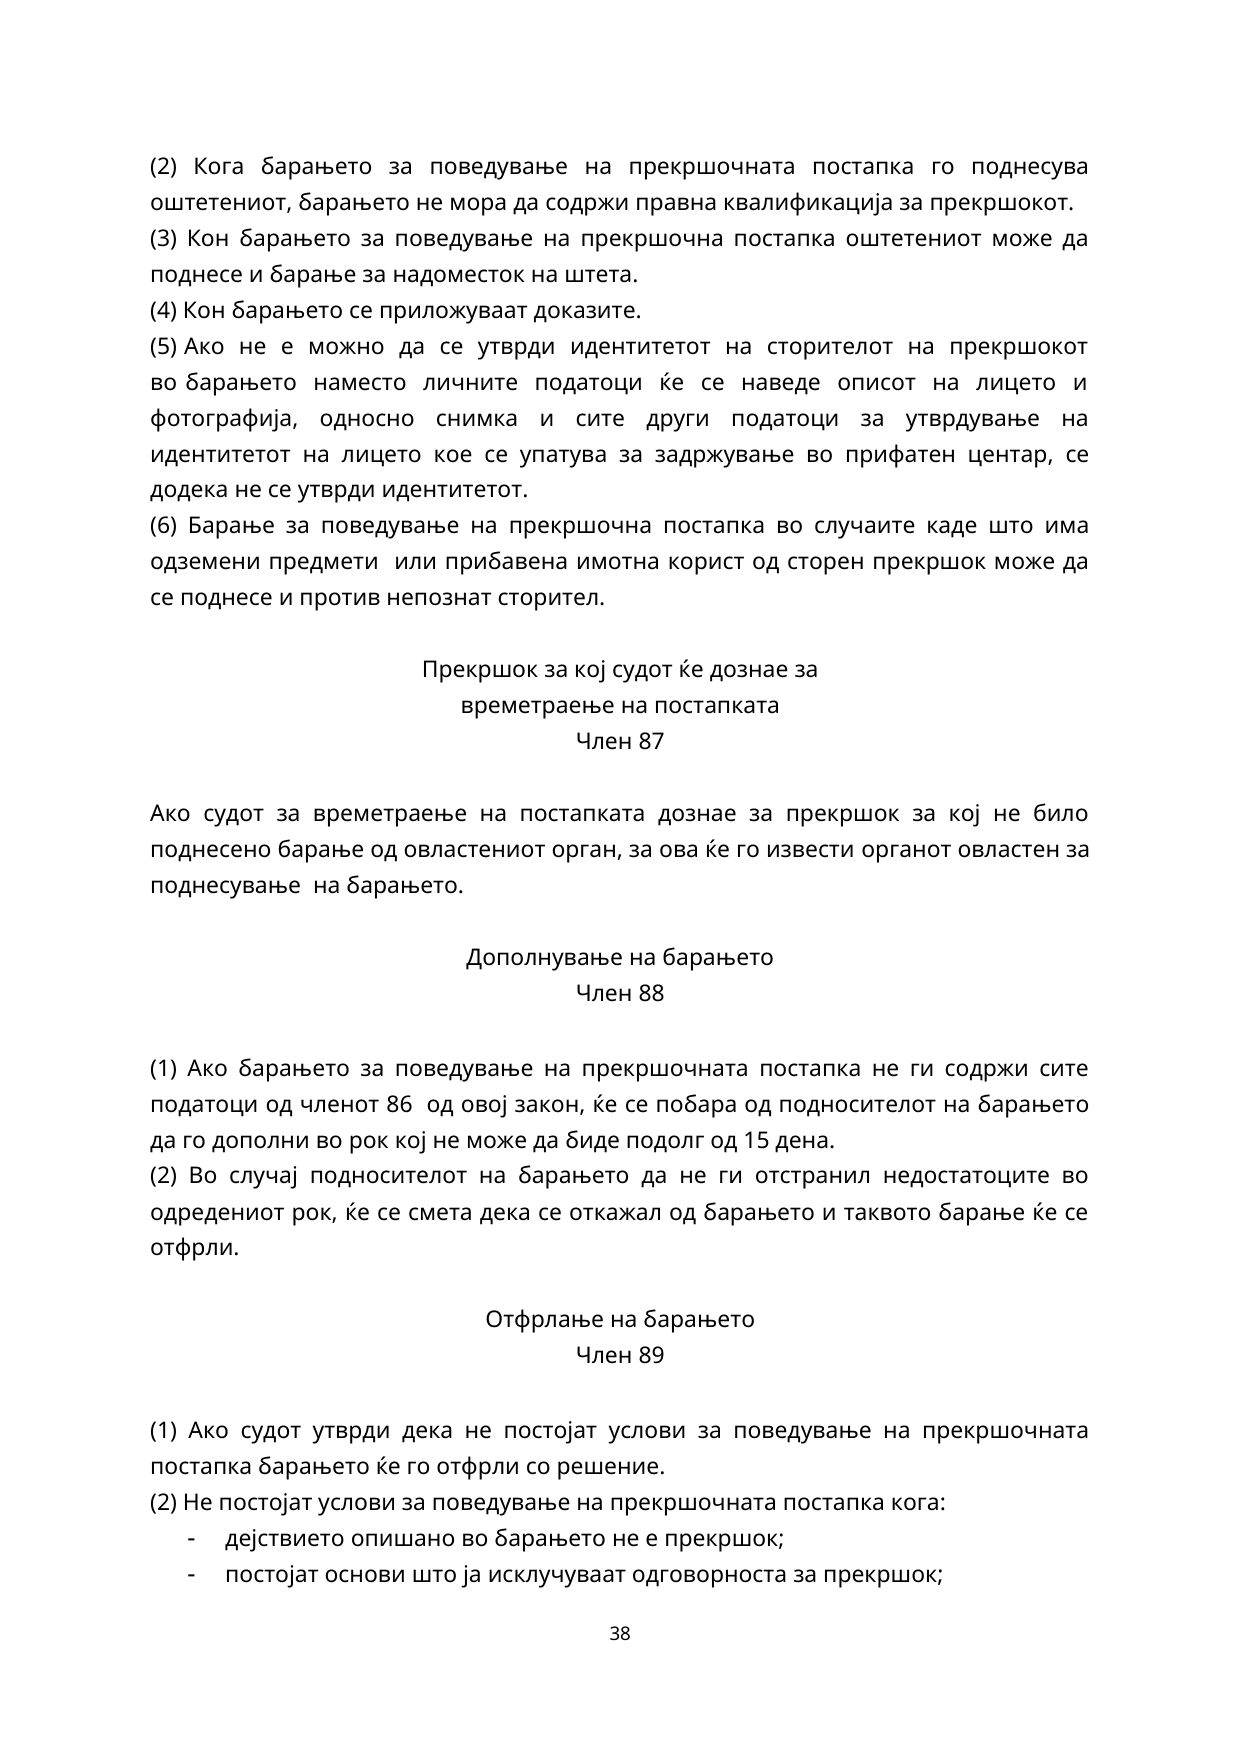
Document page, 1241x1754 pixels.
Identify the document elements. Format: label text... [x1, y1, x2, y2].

text Член 87 [150, 725, 1090, 756]
list дејствието опишано во барањето не е прекршок; [187, 1522, 1090, 1553]
text (2) Кога барањето за поведување на прекршочната постапка го поднесува оштетениот, барањето не мора да содржи правна квалификација за прекршокот. [150, 150, 1090, 217]
text (3) Кон барањето за поведување на прекршочна постапка оштетениот може да поднесе и барање за надоместок на штета. [150, 222, 1090, 289]
text Отфрлање на барањето [150, 1303, 1090, 1334]
text Член 89 [150, 1339, 1090, 1370]
text (2) Не постојат услови за поведување на прекршочната постапка кога: [150, 1486, 1090, 1517]
text (1) Ако барањето за поведување на прекршочната постапка не ги содржи сите податоци од членот 86 од овој закон, ќе се побара од подносителот на барањето да го дополни во рок кој не може да биде подолг од 15 дена. [150, 1052, 1090, 1155]
text (4) Кон барањето се приложуваат доказите. [150, 294, 1090, 325]
text (2) Во случај подносителот на барањето да не ги отстранил недостатоците во одредениот рок, ќе се смета дека се откажал од барањето и таквото барање ќе се отфрли. [150, 1159, 1090, 1263]
text времетраење на постапката [150, 689, 1090, 720]
text (1) Ако судот утврди дека не постојат услови за поведување на прекршочната постапка барањето ќе го отфрли со решение. [150, 1414, 1090, 1481]
text Ако судот за времетраење на постапката дознае за прекршок за кој не било поднесено барање од овластениот орган, за ова ќе го извести органот овластен за поднесување на барањето. [150, 797, 1090, 900]
text (5) Ако не е можно да се утврди идентитетот на сторителот на прекршокот во барањето наместо личните податоци ќе се наведе описот на лицето и фотографија, односно снимка и сите други податоци за утврдување на идентитетот на лицето кое се упатува за задржување во прифатен центар, се додека не се утврди идентитетот. [150, 330, 1090, 505]
text Дополнување на барањето [150, 941, 1090, 972]
text (6) Барање за поведување на прекршочна постапка во случаите каде што има одземени предмети или прибавена имотна корист од сторен прекршок може да се поднесе и против непознат сторител. [150, 509, 1090, 612]
list постојат основи што ја исклучуваат одговорноста за прекршок; [187, 1558, 1090, 1589]
text Член 88 [150, 977, 1090, 1008]
text Прекршок за кој судот ќе дознае за [150, 653, 1090, 684]
